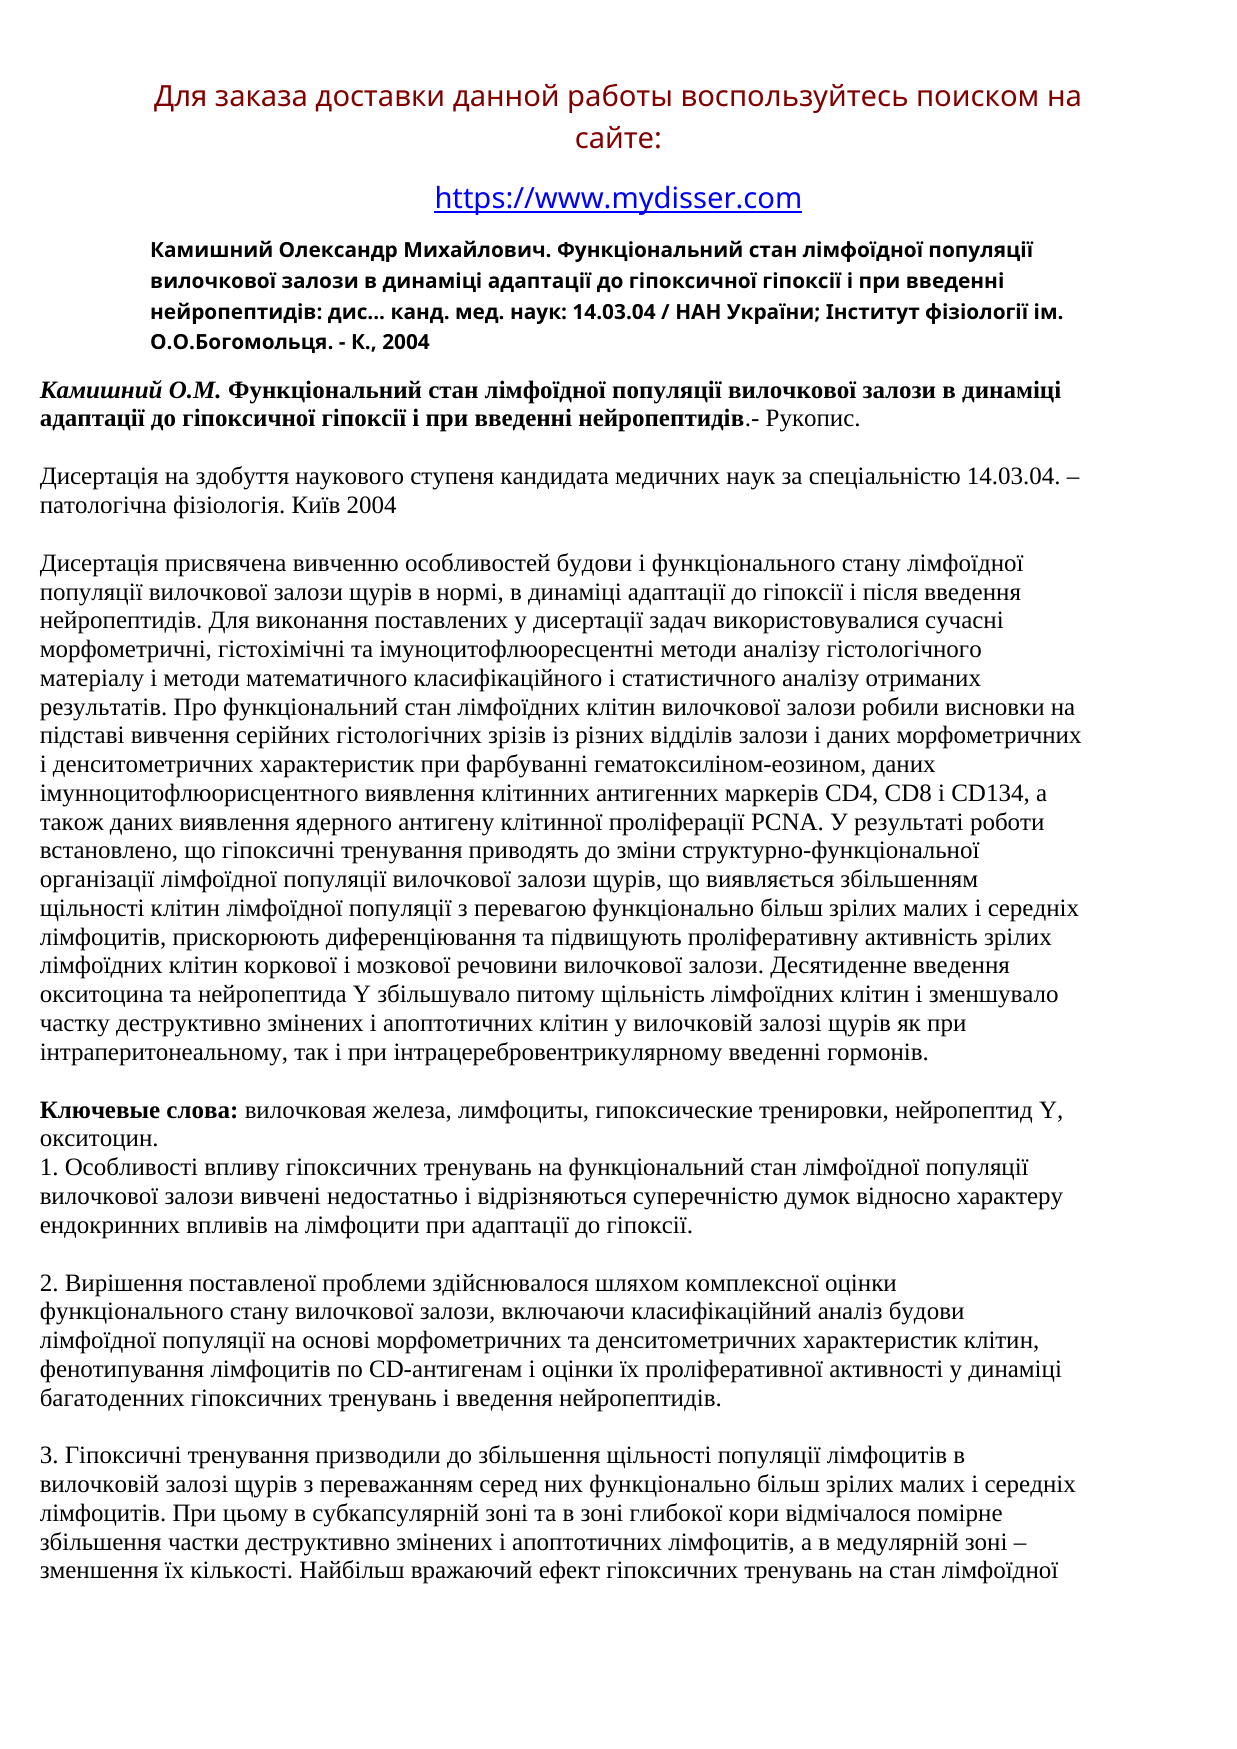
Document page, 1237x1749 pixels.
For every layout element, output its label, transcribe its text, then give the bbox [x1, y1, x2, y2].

text Камишний Олександр Михайлович. Функціональний стан лімфоїдної популяції вилочкової залози в динаміці адаптації до гіпоксичної гіпоксії і при введенні нейропептидів: дис... канд. мед. наук: 14.03.04 / НАН України; Інститут фізіології ім. О.О.Богомольця. - К., 2004 [150, 236, 1086, 356]
table_header [40, 375, 1086, 1152]
table_cell [40, 1152, 1086, 1584]
